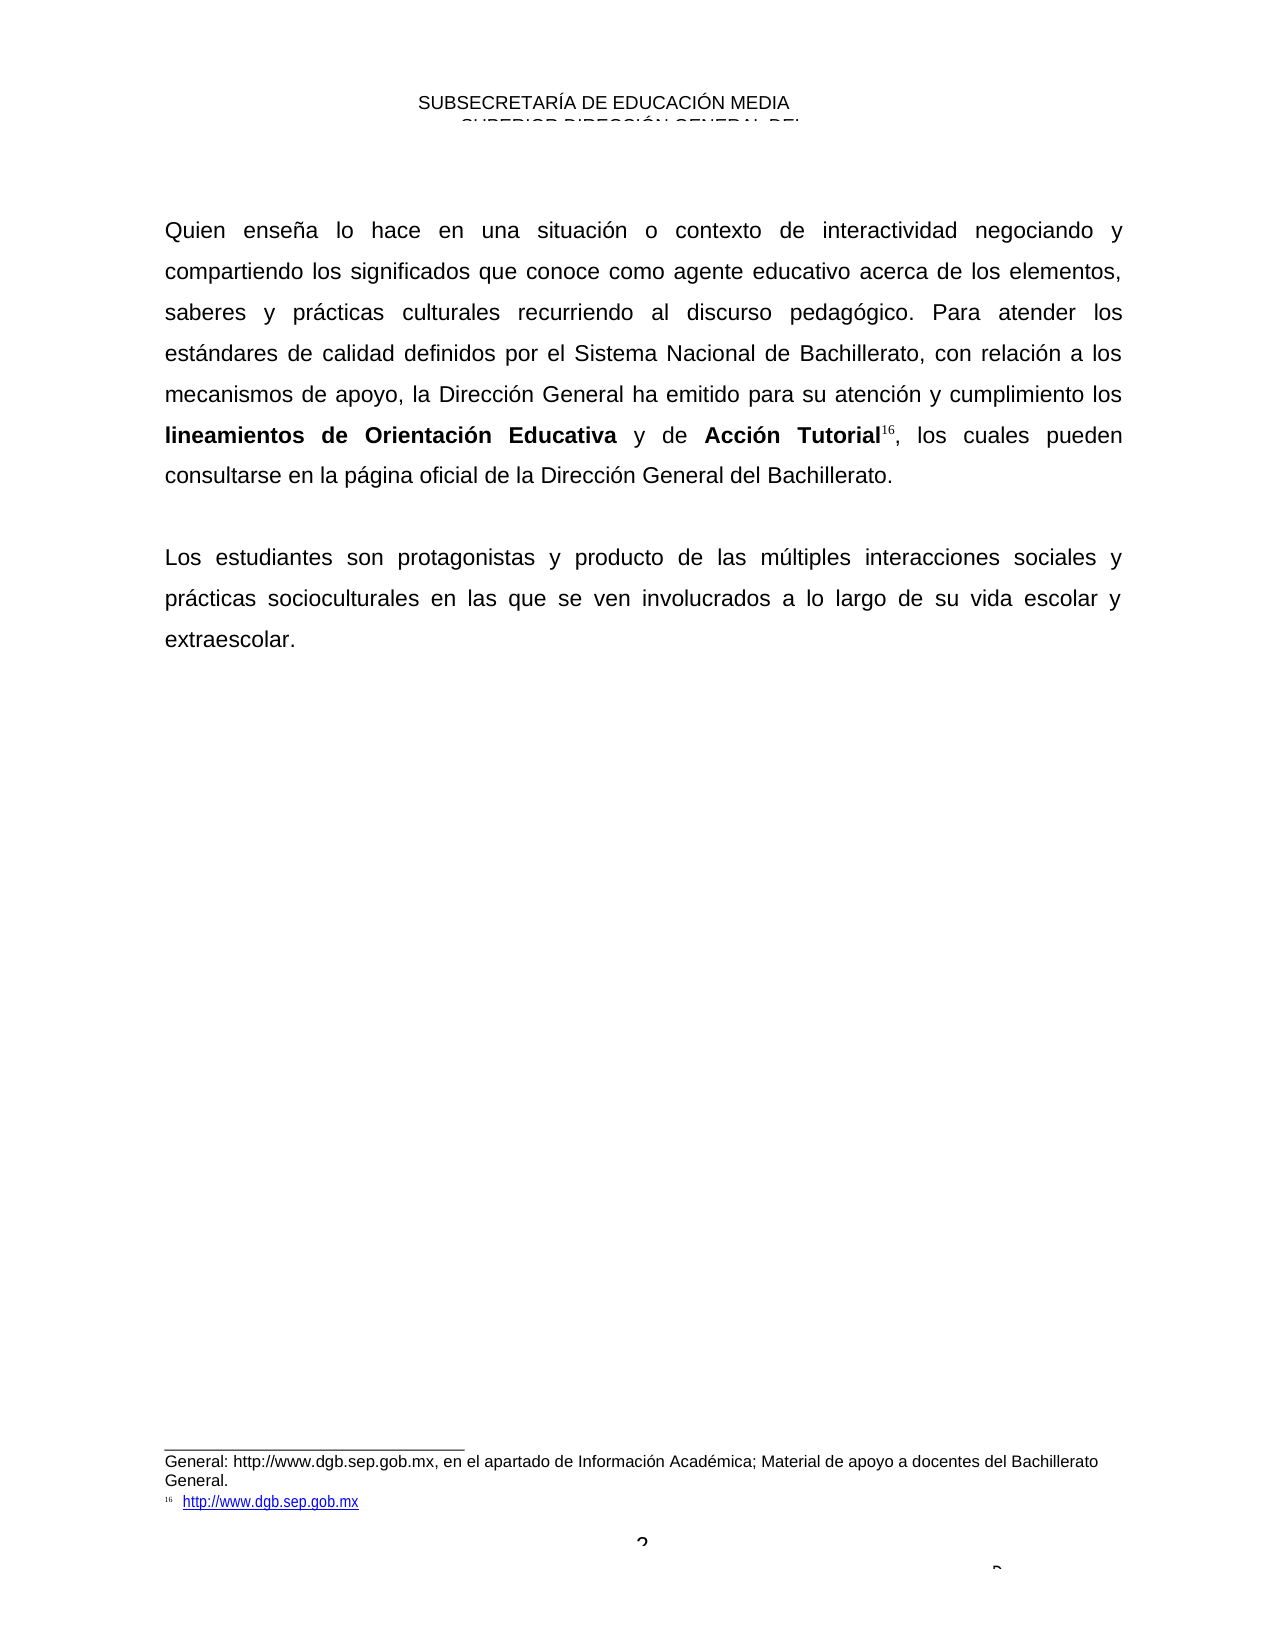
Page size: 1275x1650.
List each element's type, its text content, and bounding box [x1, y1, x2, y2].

text Quien enseña lo hace en una situación o contexto de interactividad negociando y compartiendo los significados que conoce como agente educativo acerca de los elementos, saberes y prácticas culturales recurriendo al discurso pedagógico. Para atender los estándares de calidad definidos por el Sistema Nacional de Bachillerato, con relación a los mecanismos de apoyo, la Dirección General ha emitido para su atención y cumplimiento los lineamientos de Orientación Educativa y de Acción Tutorial16, los cuales pueden consultarse en la página oficial de la Dirección General del Bachillerato. [164, 217, 1123, 489]
list http://www.dgb.sep.gob.mx [164, 1490, 1210, 1512]
text General: http://www.dgb.sep.gob.mx, en el apartado de Información Académica; Material de apoyo a docentes del Bachillerato General. [164, 1451, 1130, 1490]
text Los estudiantes son protagonistas y producto de las múltiples interacciones sociales y prácticas socioculturales en las que se ven involucrados a lo largo de su vida escolar y extraescolar. [164, 544, 1122, 652]
